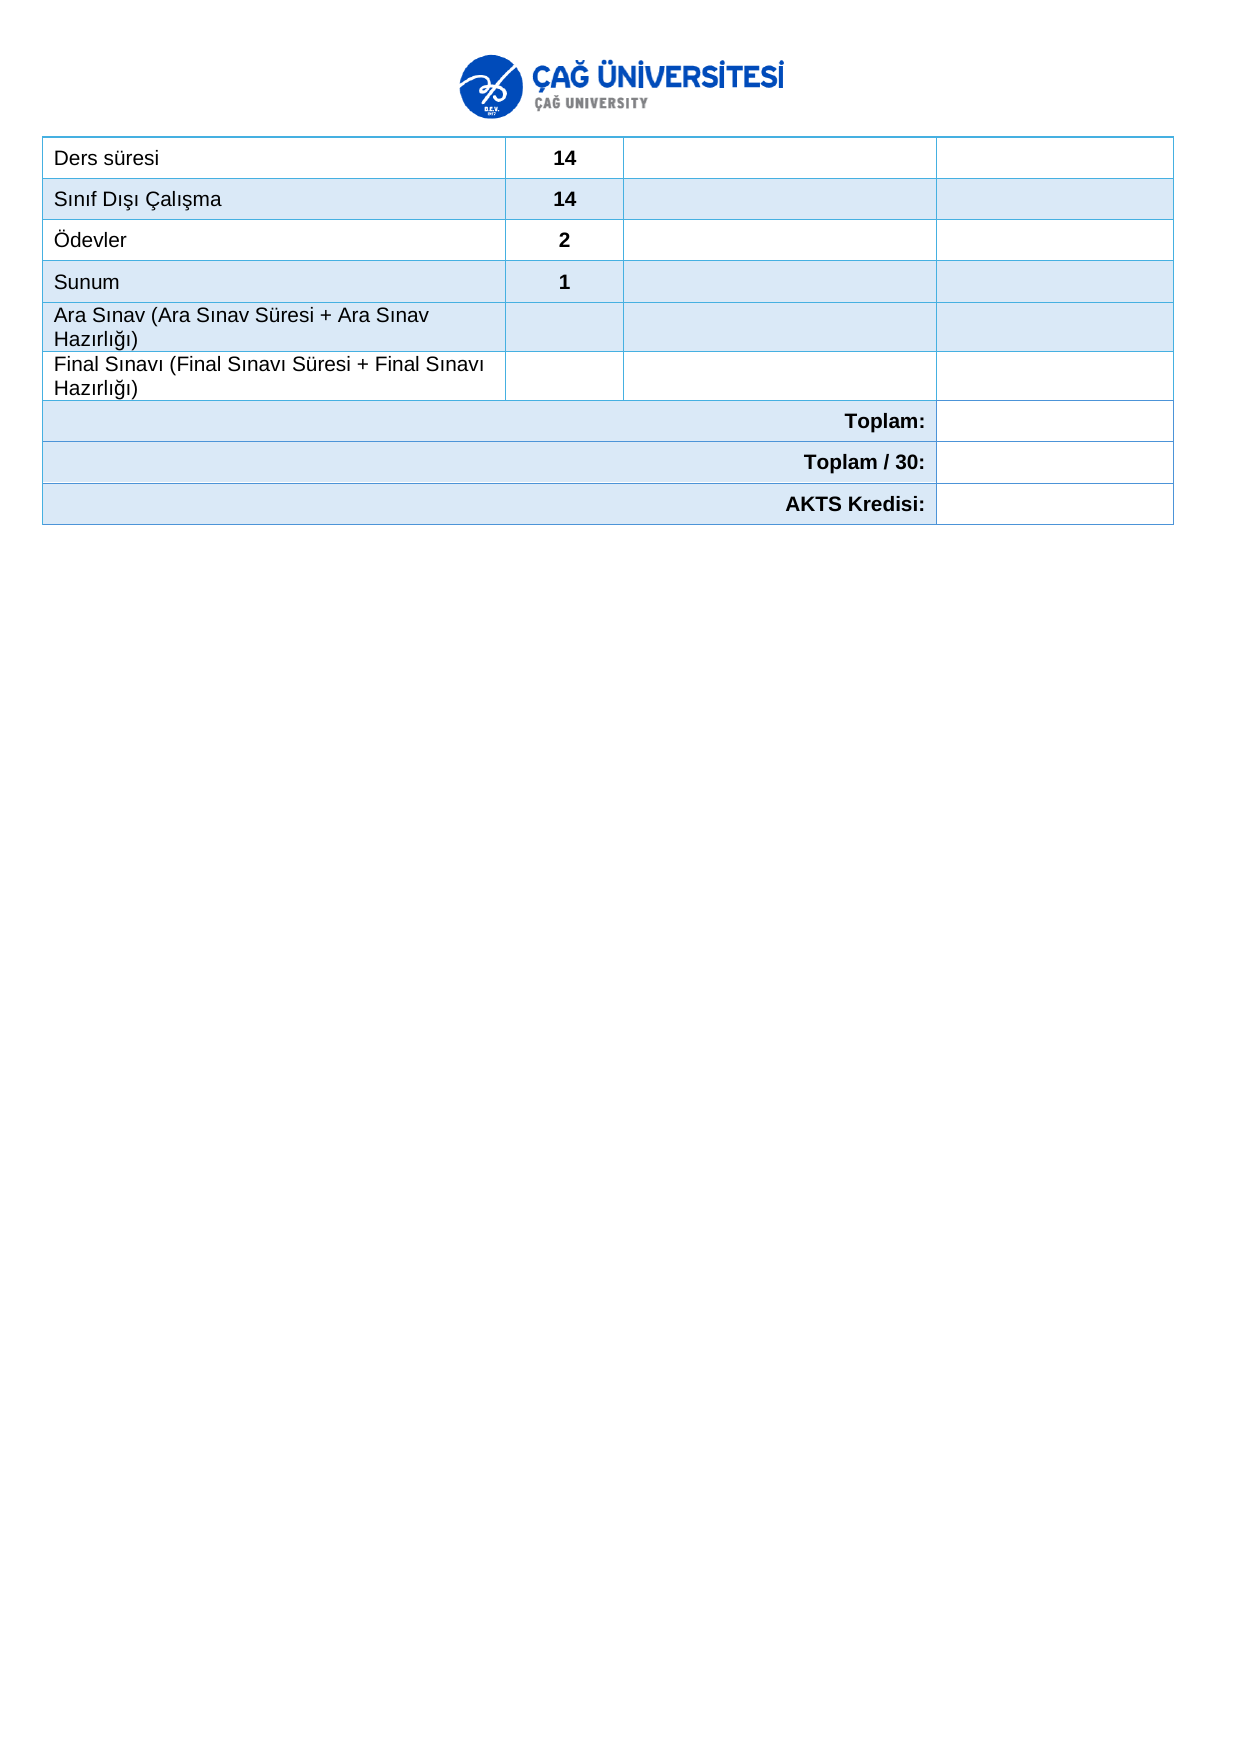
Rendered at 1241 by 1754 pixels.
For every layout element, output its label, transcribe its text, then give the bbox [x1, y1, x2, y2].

table_cell [624, 220, 936, 260]
table_cell 1 [506, 261, 623, 302]
table_cell [937, 401, 1173, 441]
table_cell [624, 352, 936, 400]
table_cell Toplam / 30: [43, 442, 936, 482]
table_cell [624, 303, 936, 351]
table_cell [506, 352, 623, 400]
table_cell AKTS Kredisi: [43, 484, 936, 524]
table_cell [624, 138, 936, 178]
table_cell Ders süresi [43, 138, 505, 178]
table_cell [506, 303, 623, 351]
table_cell 14 [506, 179, 623, 219]
table_cell [624, 179, 936, 219]
table_cell [624, 261, 936, 302]
table_cell Sınıf Dışı Çalışma [43, 179, 505, 219]
table_cell 2 [506, 220, 623, 260]
table_cell [937, 261, 1173, 302]
table_cell [937, 442, 1173, 482]
table_cell 14 [506, 138, 623, 178]
table_cell [937, 352, 1173, 400]
table_cell [937, 138, 1173, 178]
table_cell [937, 179, 1173, 219]
table_cell Sunum [43, 261, 505, 302]
table_cell [937, 303, 1173, 351]
table_cell Toplam: [43, 401, 936, 441]
table_cell Ödevler [43, 220, 505, 260]
table_cell Ara Sınav (Ara Sınav Süresi + Ara Sınav Hazırlığı) [43, 303, 505, 351]
picture [442, 29, 798, 136]
table_cell [937, 484, 1173, 524]
table_cell Final Sınavı (Final Sınavı Süresi + Final Sınavı Hazırlığı) [43, 352, 505, 400]
table_cell [937, 220, 1173, 260]
